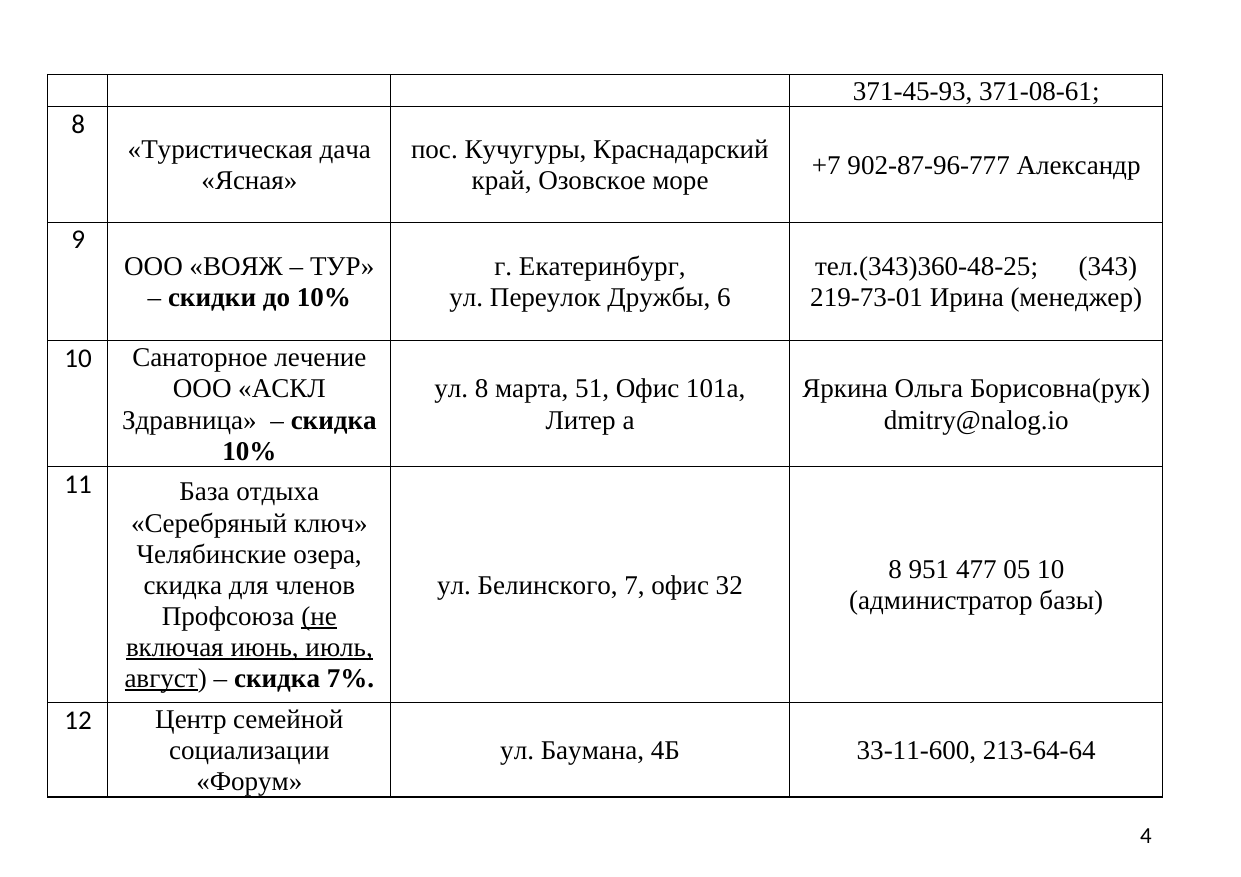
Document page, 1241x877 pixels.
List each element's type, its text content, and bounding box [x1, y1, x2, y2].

table_cell 12 [48, 703, 107, 796]
table_cell 8 [48, 107, 107, 222]
table_cell 7 [48, 75, 107, 106]
table_cell ул. Баумана, 4Б [391, 703, 789, 796]
table_cell 11 [48, 467, 107, 702]
table_cell тел.(343)360-48-25; (343) 219-73-01 Ирина (менеджер) [790, 223, 1162, 340]
table_cell 9 [48, 223, 107, 340]
table_cell Центр семейной социализации «Форум» [108, 703, 390, 796]
table_cell ул. Белинского, 7, офис 32 [391, 467, 789, 702]
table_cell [108, 75, 390, 106]
table_cell Яркина Ольга Борисовна(рук) dmitry@nalog.io [790, 341, 1162, 466]
table_cell ул. 8 марта, 51, Офис 101а, Литер а [391, 341, 789, 466]
table_cell 8 951 477 05 10 (администратор базы) [790, 467, 1162, 702]
table_cell База отдыха «Серебряный ключ» Челябинские озера, скидка для членов Профсоюза (не включая июнь, июль, август) – скидка 7%. [108, 467, 390, 702]
table_cell ООО «ВОЯЖ – ТУР» – скидки до 10% [108, 223, 390, 340]
table_cell +7 902-87-96-777 Александр [790, 107, 1162, 222]
table_cell пос. Кучугуры, Краснадарский край, Озовское море [391, 107, 789, 222]
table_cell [391, 75, 789, 106]
table_cell 33-11-600, 213-64-64 [790, 703, 1162, 796]
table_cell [790, 75, 1162, 106]
table_cell г. Екатеринбург, ул. Переулок Дружбы, 6 [391, 223, 789, 340]
table_cell «Туристическая дача «Ясная» [108, 107, 390, 222]
table_cell 10 [48, 341, 107, 466]
table_cell Санаторное лечение ООО «АСКЛ Здравница» – скидка 10% [108, 341, 390, 466]
